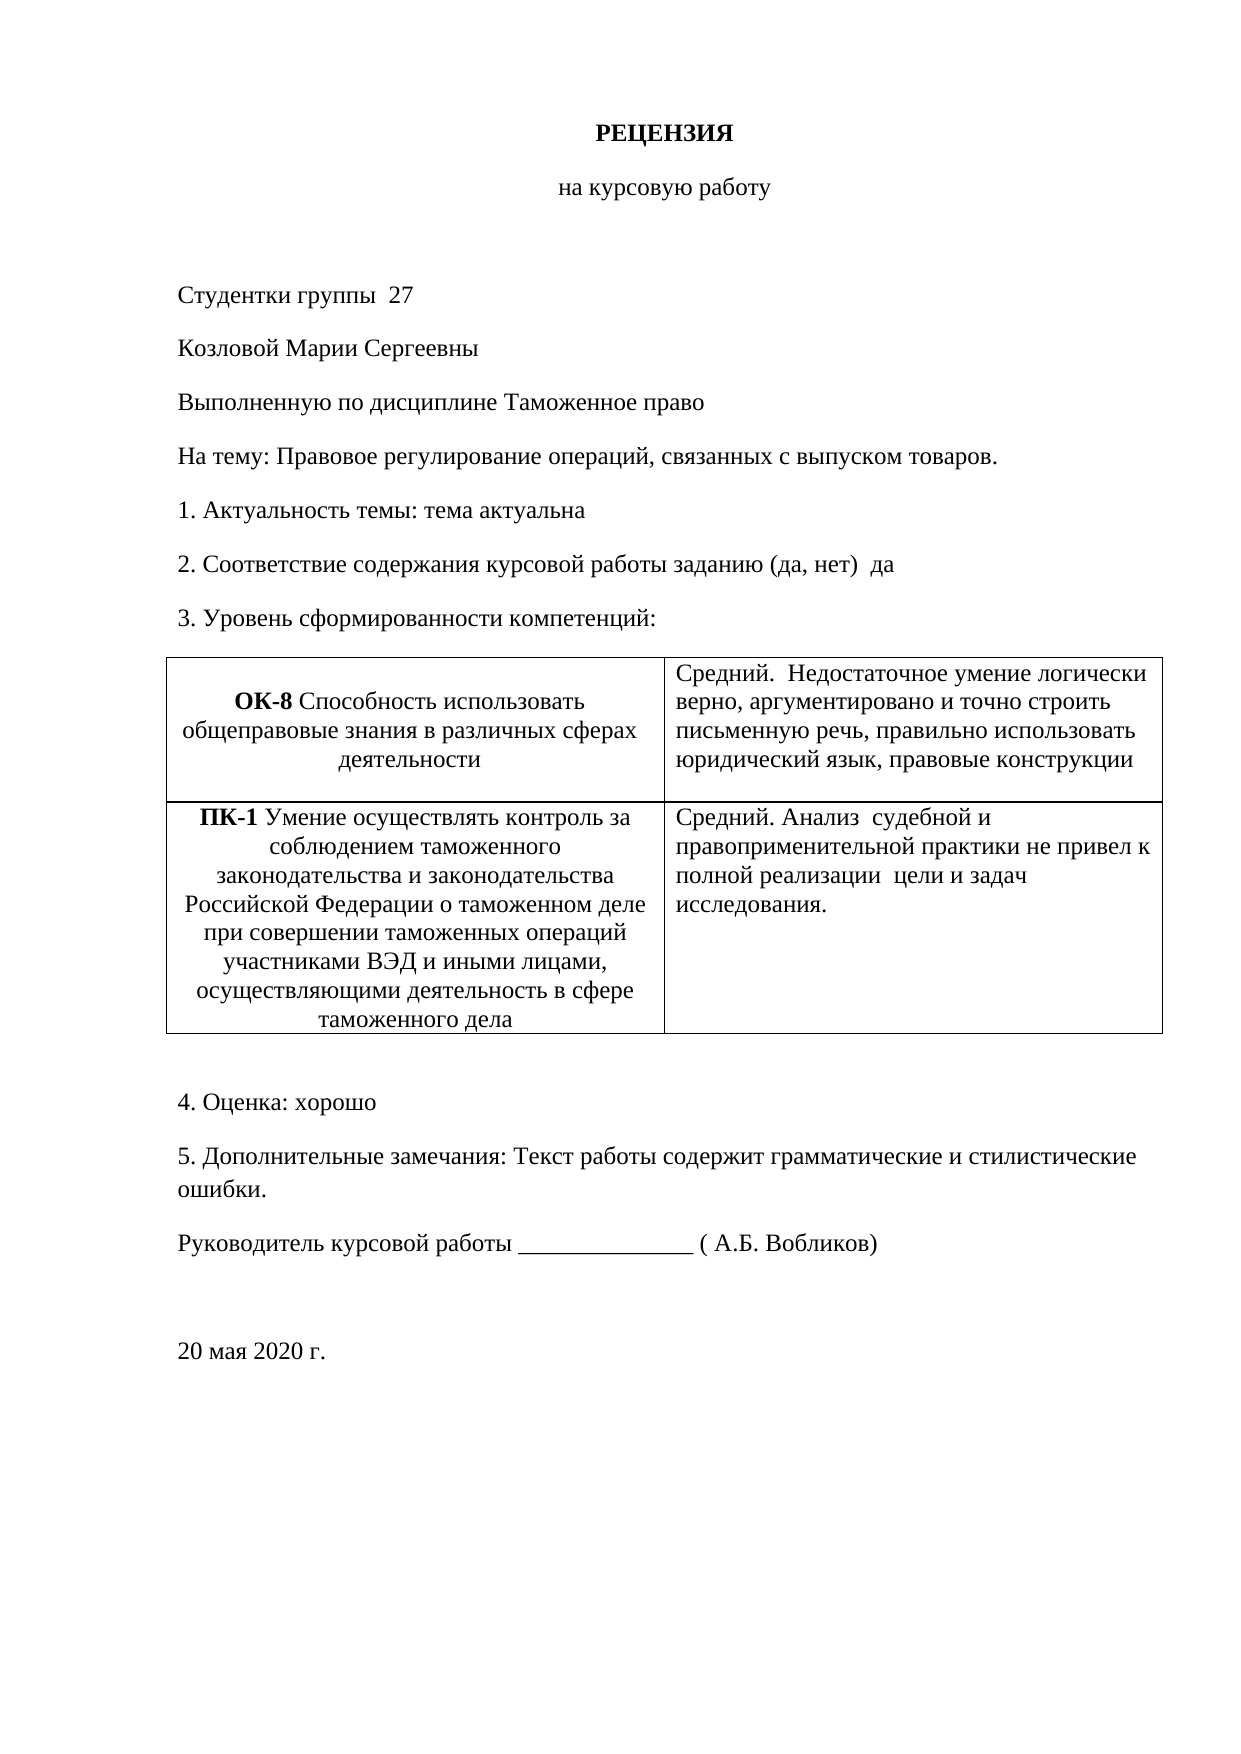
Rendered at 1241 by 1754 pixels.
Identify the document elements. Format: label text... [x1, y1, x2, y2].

table_header Средний. Недостаточное умение логически верно, аргументировано и точно строить письменную речь, правильно использовать юридический язык, правовые конструкции [665, 658, 1162, 801]
table_cell Средний. Анализ судебной и правоприменительной практики не привел к полной реализации цели и задач исследования. [665, 803, 1162, 1032]
text На тему: Правовое регулирование операций, связанных с выпуском товаров. [177, 441, 1152, 470]
text Студентки группы 27 [177, 280, 1152, 308]
text 3. Уровень сформированности компетенций: [177, 603, 1152, 632]
text Руководитель курсовой работы ______________ ( А.Б. Вобликов) [177, 1228, 1152, 1257]
text 1. Актуальность темы: тема актуальна [177, 495, 1152, 524]
text Выполненную по дисциплине Таможенное право [177, 387, 1152, 416]
text 4. Оценка: хорошо [177, 1087, 1152, 1116]
text РЕЦЕНЗИЯ [177, 118, 1152, 147]
text на курсовую работу [177, 172, 1152, 201]
table_header ОК-8 Способность использовать общеправовые знания в различных сферах деятельности [167, 658, 664, 801]
text 5. Дополнительные замечания: Текст работы содержит грамматические и стилистические ошибки. [177, 1141, 1152, 1203]
text 20 мая 2020 г. [177, 1336, 1152, 1364]
text Козловой Марии Сергеевны [177, 333, 1152, 362]
text 2. Соответствие содержания курсовой работы заданию (да, нет) да [177, 549, 1152, 578]
table_cell ПК-1 Умение осуществлять контроль за соблюдением таможенного законодательства и законодательства Российской Федерации о таможенном деле при совершении таможенных операций участниками ВЭД и иными лицами, осуществляющими деятельность в сфере таможенного дела [167, 803, 664, 1032]
